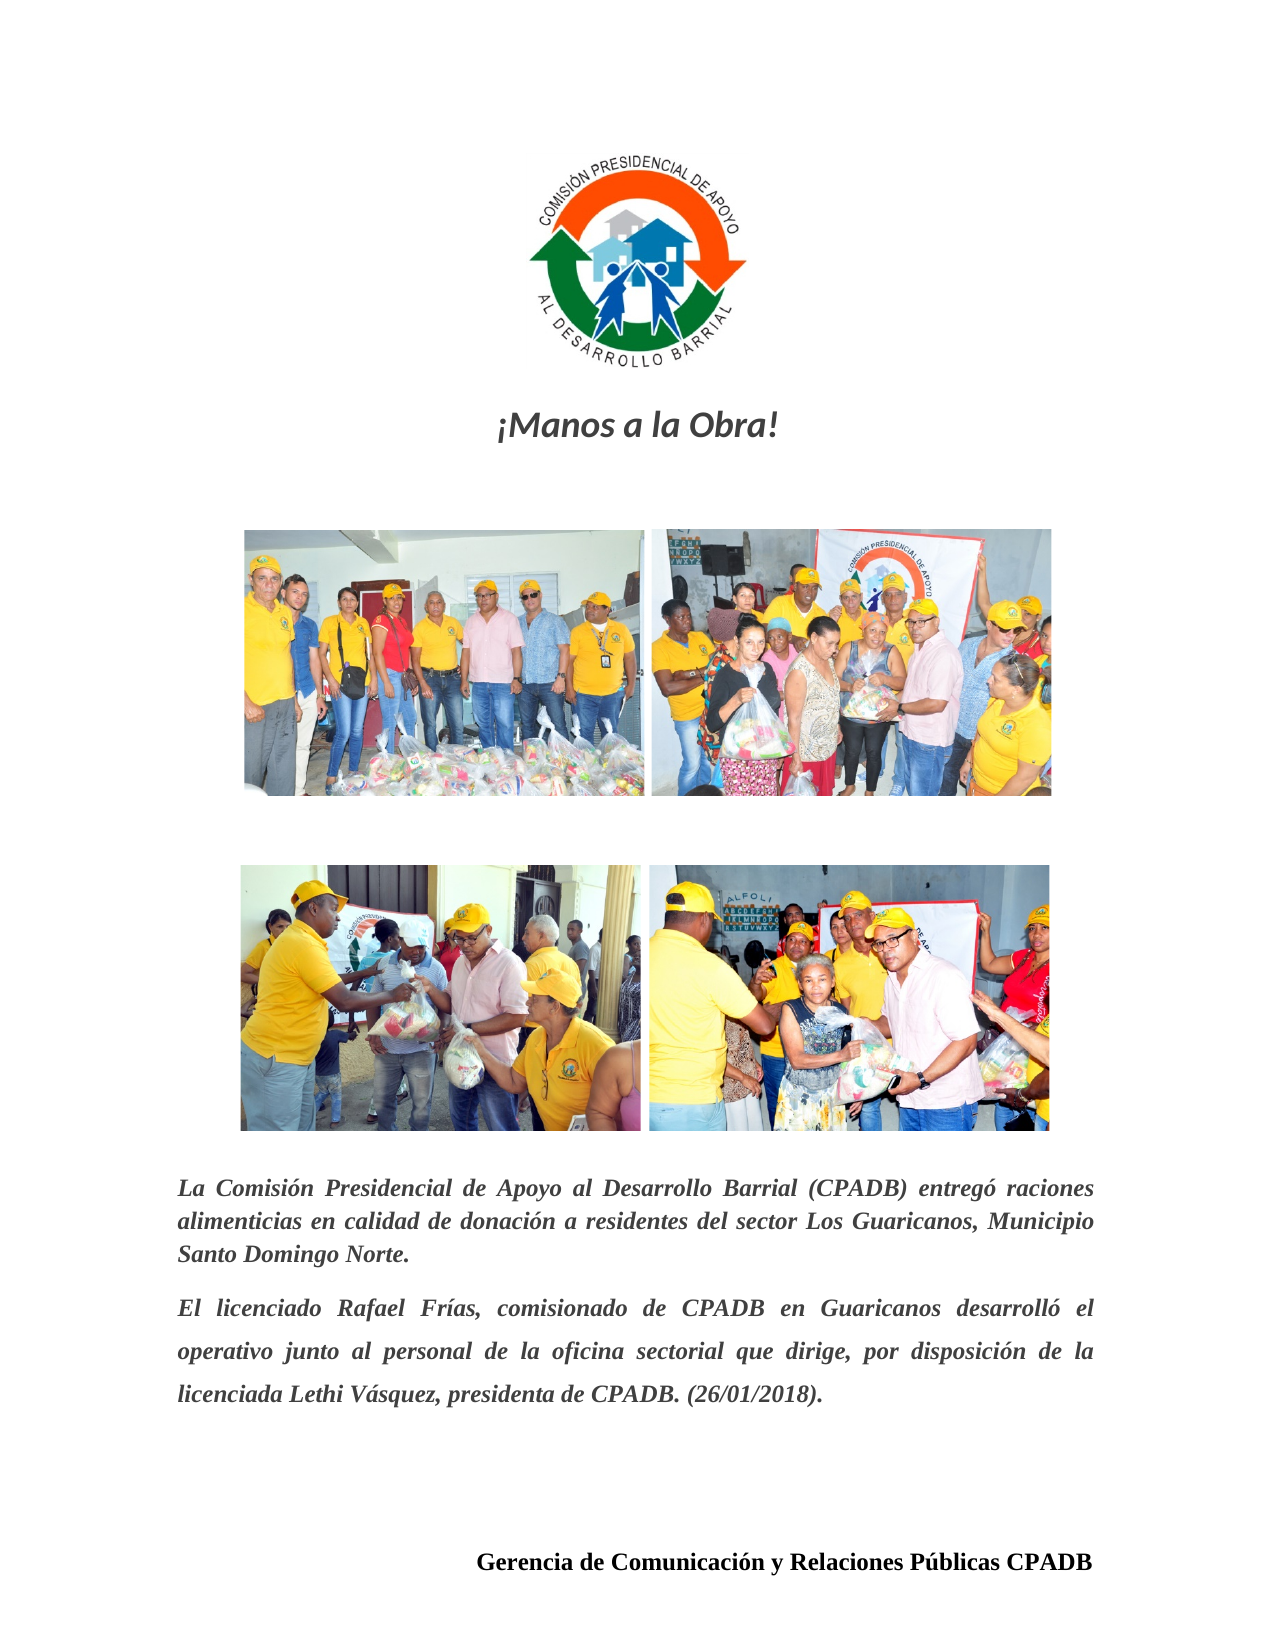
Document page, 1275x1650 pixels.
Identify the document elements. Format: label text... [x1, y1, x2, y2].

picture [649, 865, 1050, 1131]
picture [651, 529, 1052, 796]
text La Comisión Presidencial de Apoyo al Desarrollo Barrial (CPADB) entregó raciones alimenticias en calidad de donación a residentes del sector Los Guaricanos, Municipio Santo Domingo Norte. [177, 1173, 1098, 1268]
picture [244, 530, 645, 796]
picture [526, 153, 749, 369]
text El licenciado Rafael Frías, comisionado de CPADB en Guaricanos desarrolló el operativo junto al personal de la oficina sectorial que dirige, por disposición de la licenciada Lethi Vásquez, presidenta de CPADB. (26/01/2018). [177, 1293, 1098, 1408]
picture [240, 865, 641, 1131]
text ¡Manos a la Obra! [177, 401, 1098, 447]
